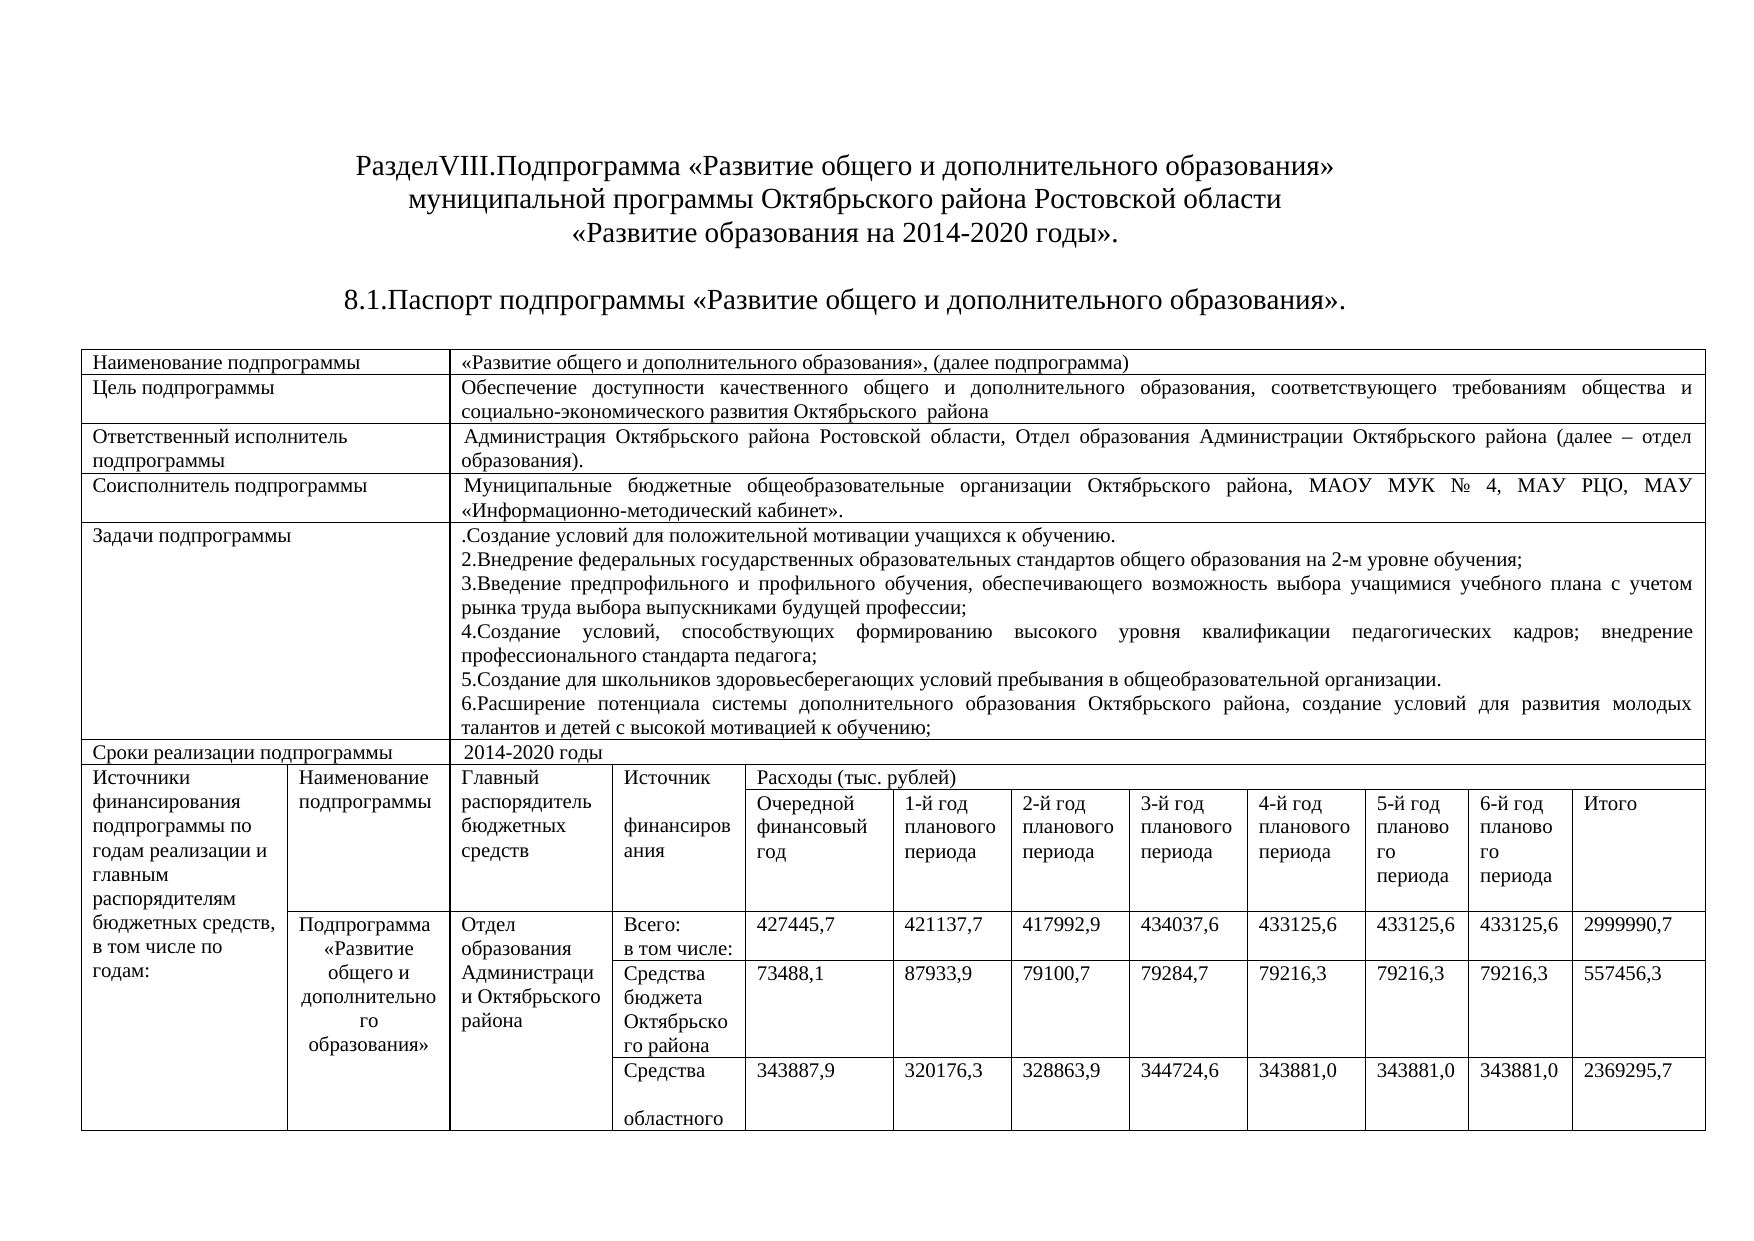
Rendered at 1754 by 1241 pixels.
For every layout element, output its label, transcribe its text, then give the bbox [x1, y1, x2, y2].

table_cell .Создание условий для положительной мотивации учащихся к обучению. 2.Внедрение федеральных государственных образовательных стандартов общего образования на 2-м уровне обучения; 3.Введение предпрофильного и профильного обучения, обеспечивающего возможность выбора учащимися учебного плана с учетом рынка труда выбора выпускниками будущей профессии; 4.Создание условий, способствующих формированию высокого уровня квалификации педагогических кадров; внедрение профессионального стандарта педагога; 5.Создание для школьников здоровьесберегающих условий пребывания в общеобразовательной организации. 6.Расширение потенциала системы дополнительного образования Октябрьского района, создание условий для развития молодых талантов и детей с высокой мотивацией к обучению; [451, 523, 1705, 739]
table_cell 73488,1 [746, 961, 893, 1057]
table_cell Муниципальные бюджетные общеобразовательные организации Октябрьского района, МАОУ МУК № 4, МАУ РЦО, МАУ «Информационно-методический кабинет». [451, 474, 1705, 522]
table_cell 79284,7 [1130, 961, 1247, 1057]
table_cell Администрация Октябрьского района Ростовской области, Отдел образования Администрации Октябрьского района (далее – отдел образования). [451, 424, 1705, 472]
table_cell 343881,0 [1248, 1058, 1365, 1130]
table_cell 1-й год планового периода [894, 790, 1011, 911]
table_cell 6-й год планового периода [1469, 790, 1572, 911]
table_cell 434037,6 [1130, 912, 1247, 960]
table_header «Развитие общего и дополнительного образования», (далее подпрограмма) [451, 350, 1705, 374]
table_cell 79100,7 [1012, 961, 1129, 1057]
table_cell Источник финансирования [613, 765, 745, 911]
table_cell 433125,6 [1248, 912, 1365, 960]
table_cell 79216,3 [1469, 961, 1572, 1057]
table_cell 4-й год планового периода [1248, 790, 1365, 911]
table_cell 421137,7 [894, 912, 1011, 960]
table_cell Средства бюджета Октябрьского района [613, 961, 745, 1057]
table_cell 2999990,7 [1573, 912, 1705, 960]
table_cell 427445,7 [746, 912, 893, 960]
title «Развитие образования на 2014-2020 годы». [25, 215, 1665, 248]
table_cell 343887,9 [746, 1058, 893, 1130]
table_cell 2014-2020 годы [451, 740, 1705, 764]
table_cell 433125,6 [1366, 912, 1468, 960]
table_cell Очередной финансовый год [746, 790, 893, 911]
table_cell 3-й год планового периода [1130, 790, 1247, 911]
table_cell 344724,6 [1130, 1058, 1247, 1130]
table_cell Соисполнитель подпрограммы [82, 474, 449, 522]
table_cell Цель подпрограммы [82, 375, 449, 423]
table_cell Всего: в том числе: [613, 912, 745, 960]
table_cell Сроки реализации подпрограммы [82, 740, 449, 764]
table_cell 417992,9 [1012, 912, 1129, 960]
table_cell Источники финансирования подпрограммы по годам реализации и главным распорядителям бюджетных средств, в том числе по годам: [82, 765, 287, 1130]
table_cell Наименование подпрограммы [288, 765, 449, 911]
title РазделVIII.Подпрограмма «Развитие общего и дополнительного образования» [25, 148, 1665, 181]
table_cell Отдел образования Администрации Октябрьского района [451, 912, 612, 1130]
table_cell 2-й год планового периода [1012, 790, 1129, 911]
table_cell 79216,3 [1248, 961, 1365, 1057]
table_cell 343881,0 [1469, 1058, 1572, 1130]
table_cell 433125,6 [1469, 912, 1572, 960]
title 8.1.Паспорт подпрограммы «Развитие общего и дополнительного образования». [25, 282, 1665, 315]
table_cell 2369295,7 [1573, 1058, 1705, 1130]
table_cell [613, 1058, 745, 1130]
table_cell Ответственный исполнитель подпрограммы [82, 424, 449, 472]
table_cell Задачи подпрограммы [82, 523, 449, 739]
table_cell 79216,3 [1366, 961, 1468, 1057]
table_cell 87933,9 [894, 961, 1011, 1057]
table_cell 5-й год планового периода [1366, 790, 1468, 911]
table_cell 328863,9 [1012, 1058, 1129, 1130]
table_header Наименование подпрограммы [82, 350, 449, 374]
table_cell Расходы (тыс. рублей) [746, 765, 1705, 789]
table_cell 320176,3 [894, 1058, 1011, 1130]
table_cell Главный распорядитель бюджетных средств [451, 765, 612, 911]
table_cell Подпрограмма «Развитие общего и дополнительного образования» [288, 912, 449, 1130]
table_cell 557456,3 [1573, 961, 1705, 1057]
table_cell Итого [1573, 790, 1705, 911]
table_cell 343881,0 [1366, 1058, 1468, 1130]
table_cell Обеспечение доступности качественного общего и дополнительного образования, соответствующего требованиям общества и социально-экономического развития Октябрьского района [451, 375, 1705, 423]
title муниципальной программы Октябрьского района Ростовской области [25, 181, 1665, 215]
